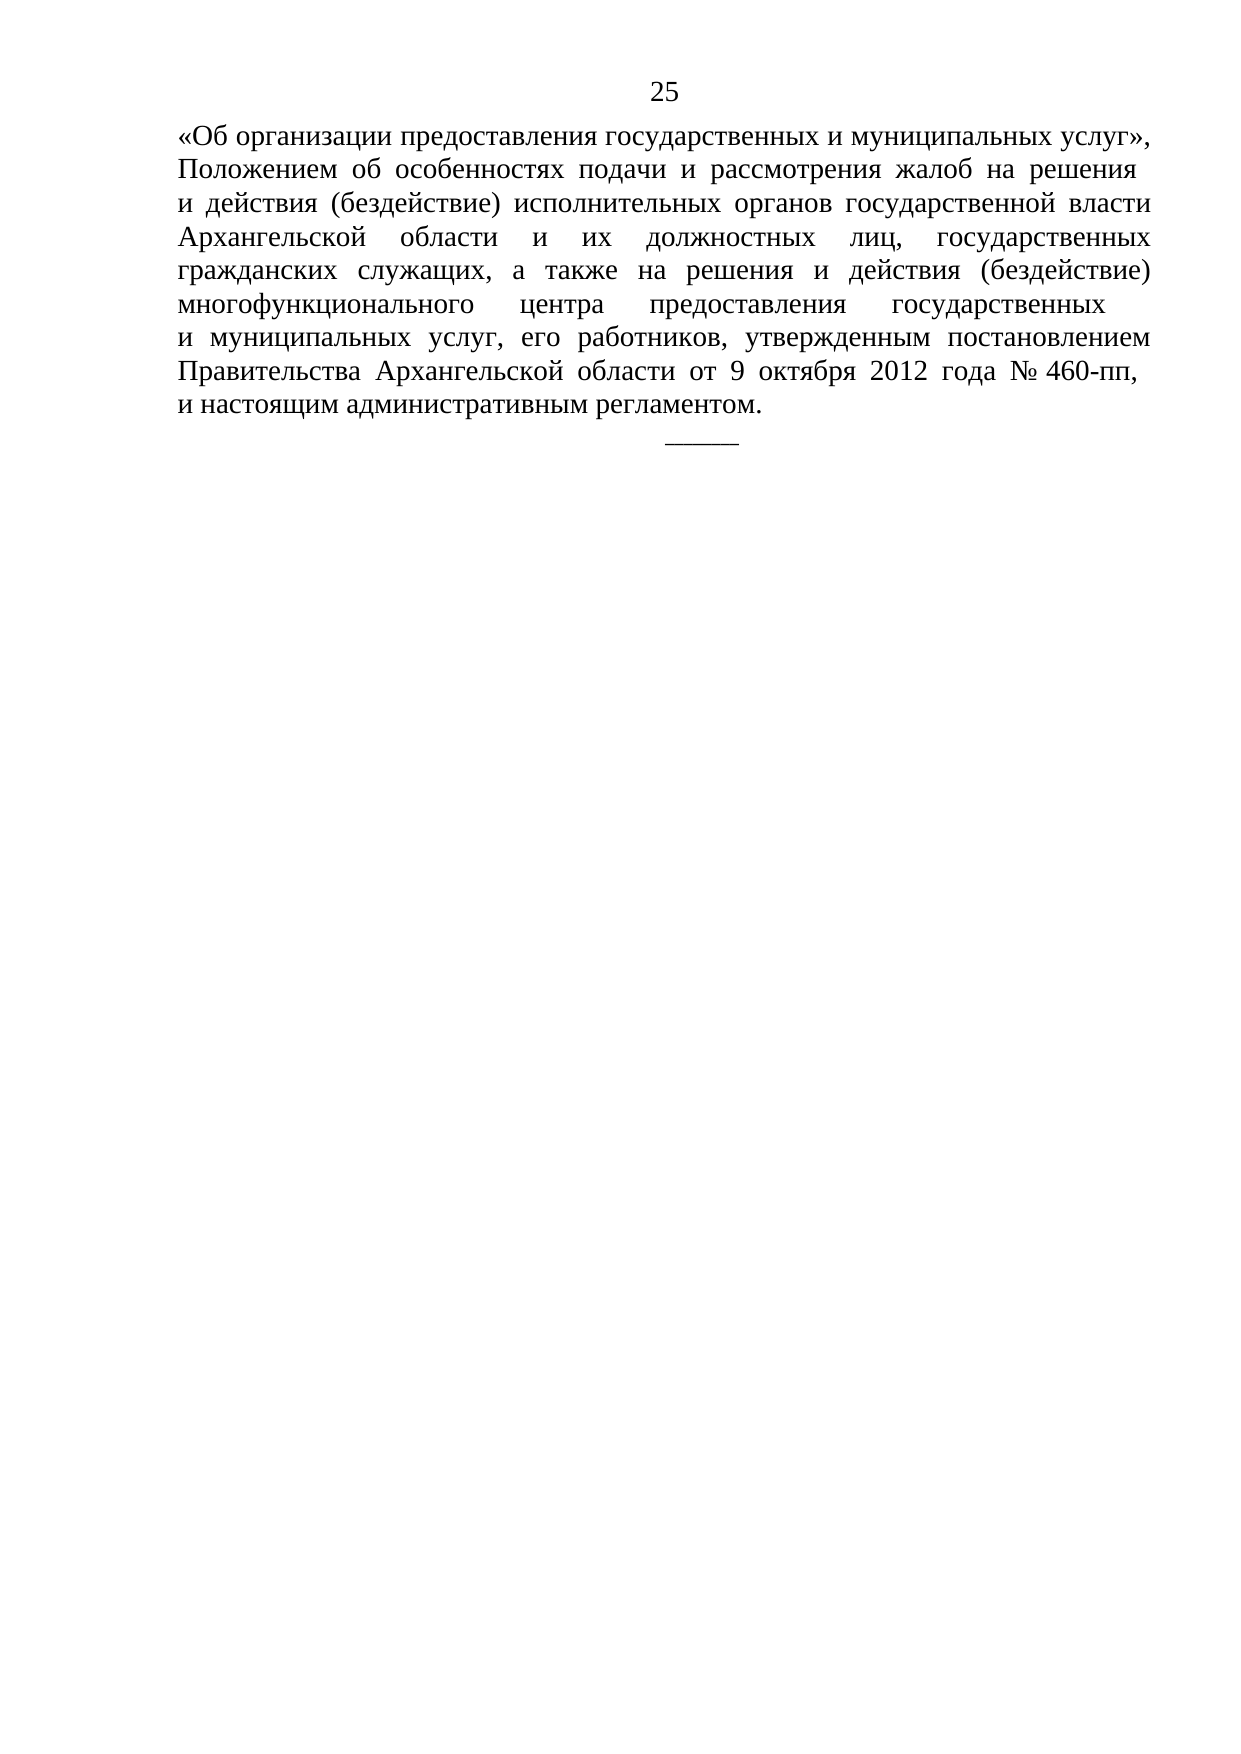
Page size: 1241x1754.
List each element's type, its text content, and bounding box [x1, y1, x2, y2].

text ________ [177, 420, 1152, 448]
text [177, 118, 1152, 420]
